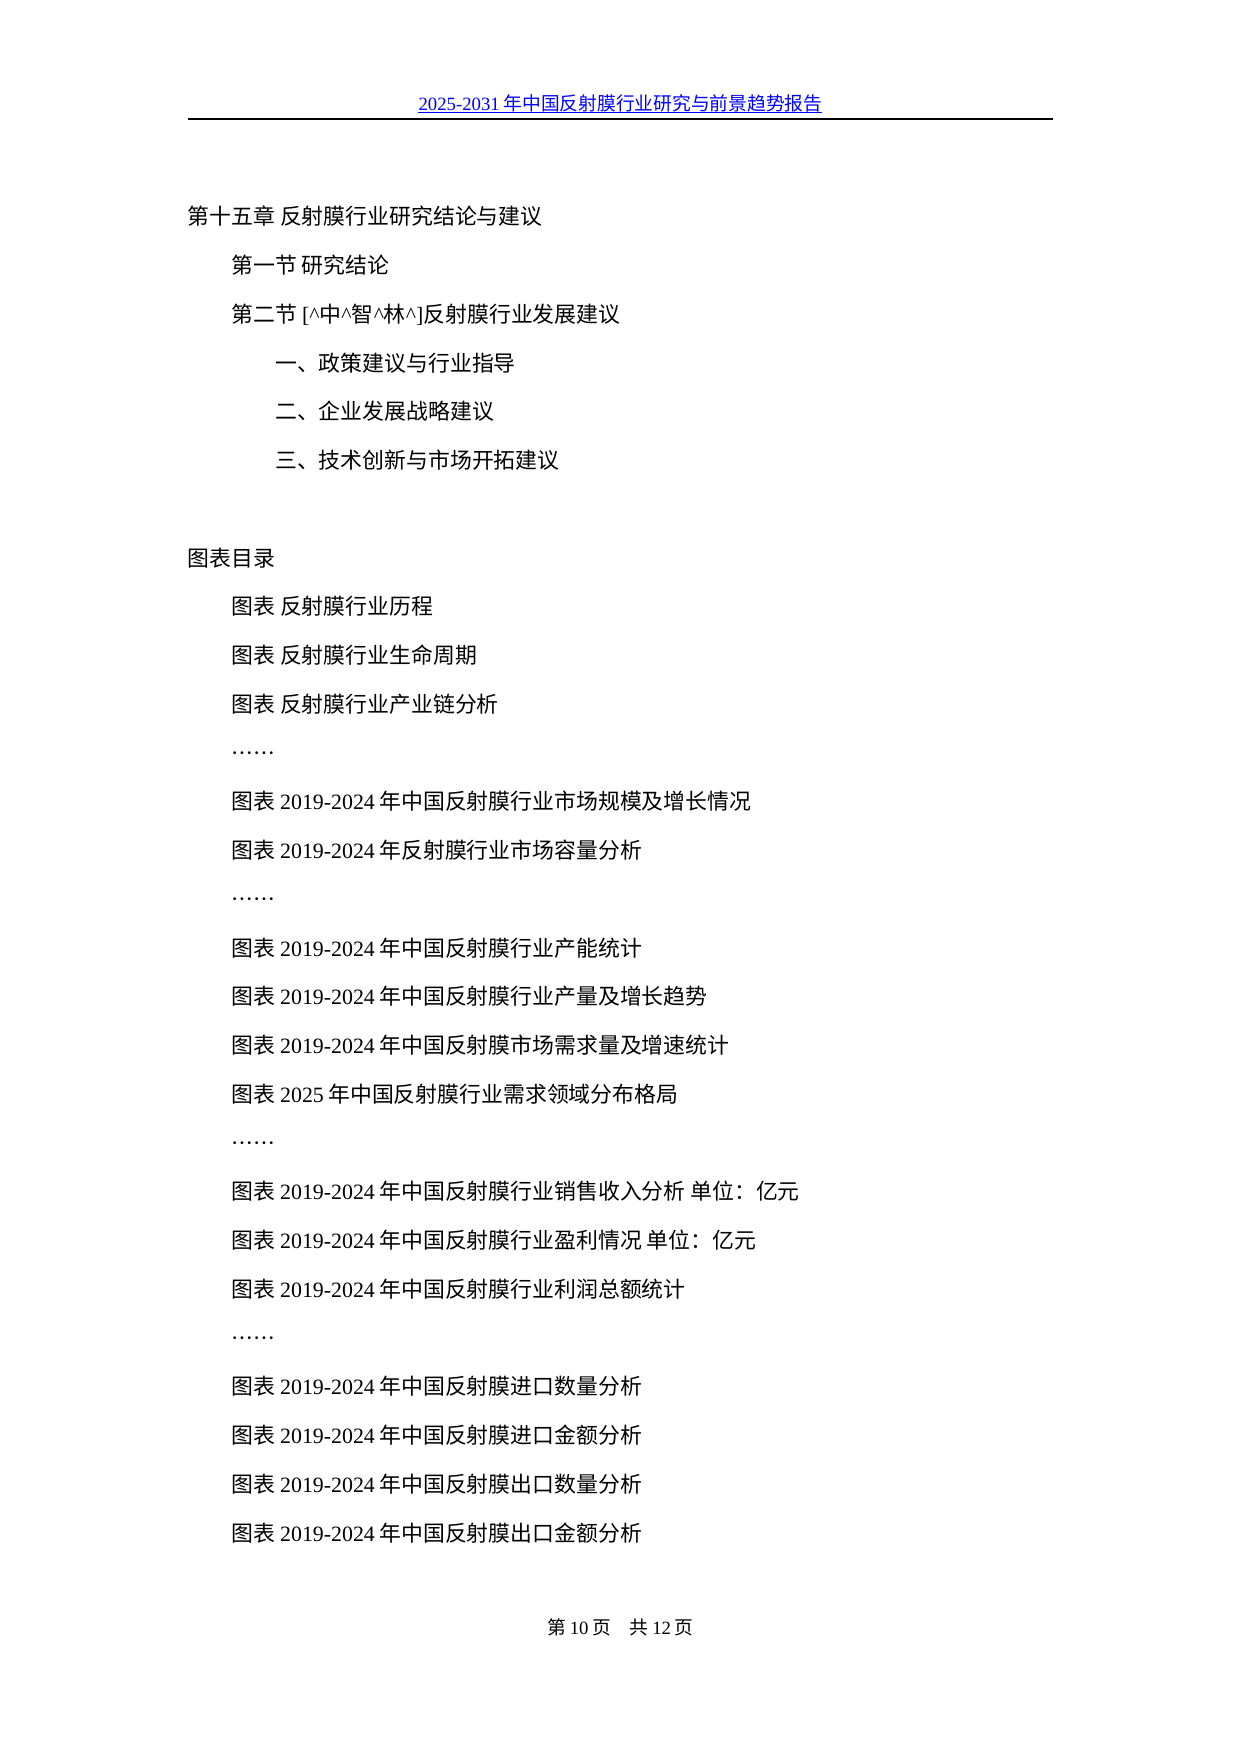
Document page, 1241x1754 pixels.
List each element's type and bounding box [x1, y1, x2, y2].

text [187, 150, 1053, 1548]
